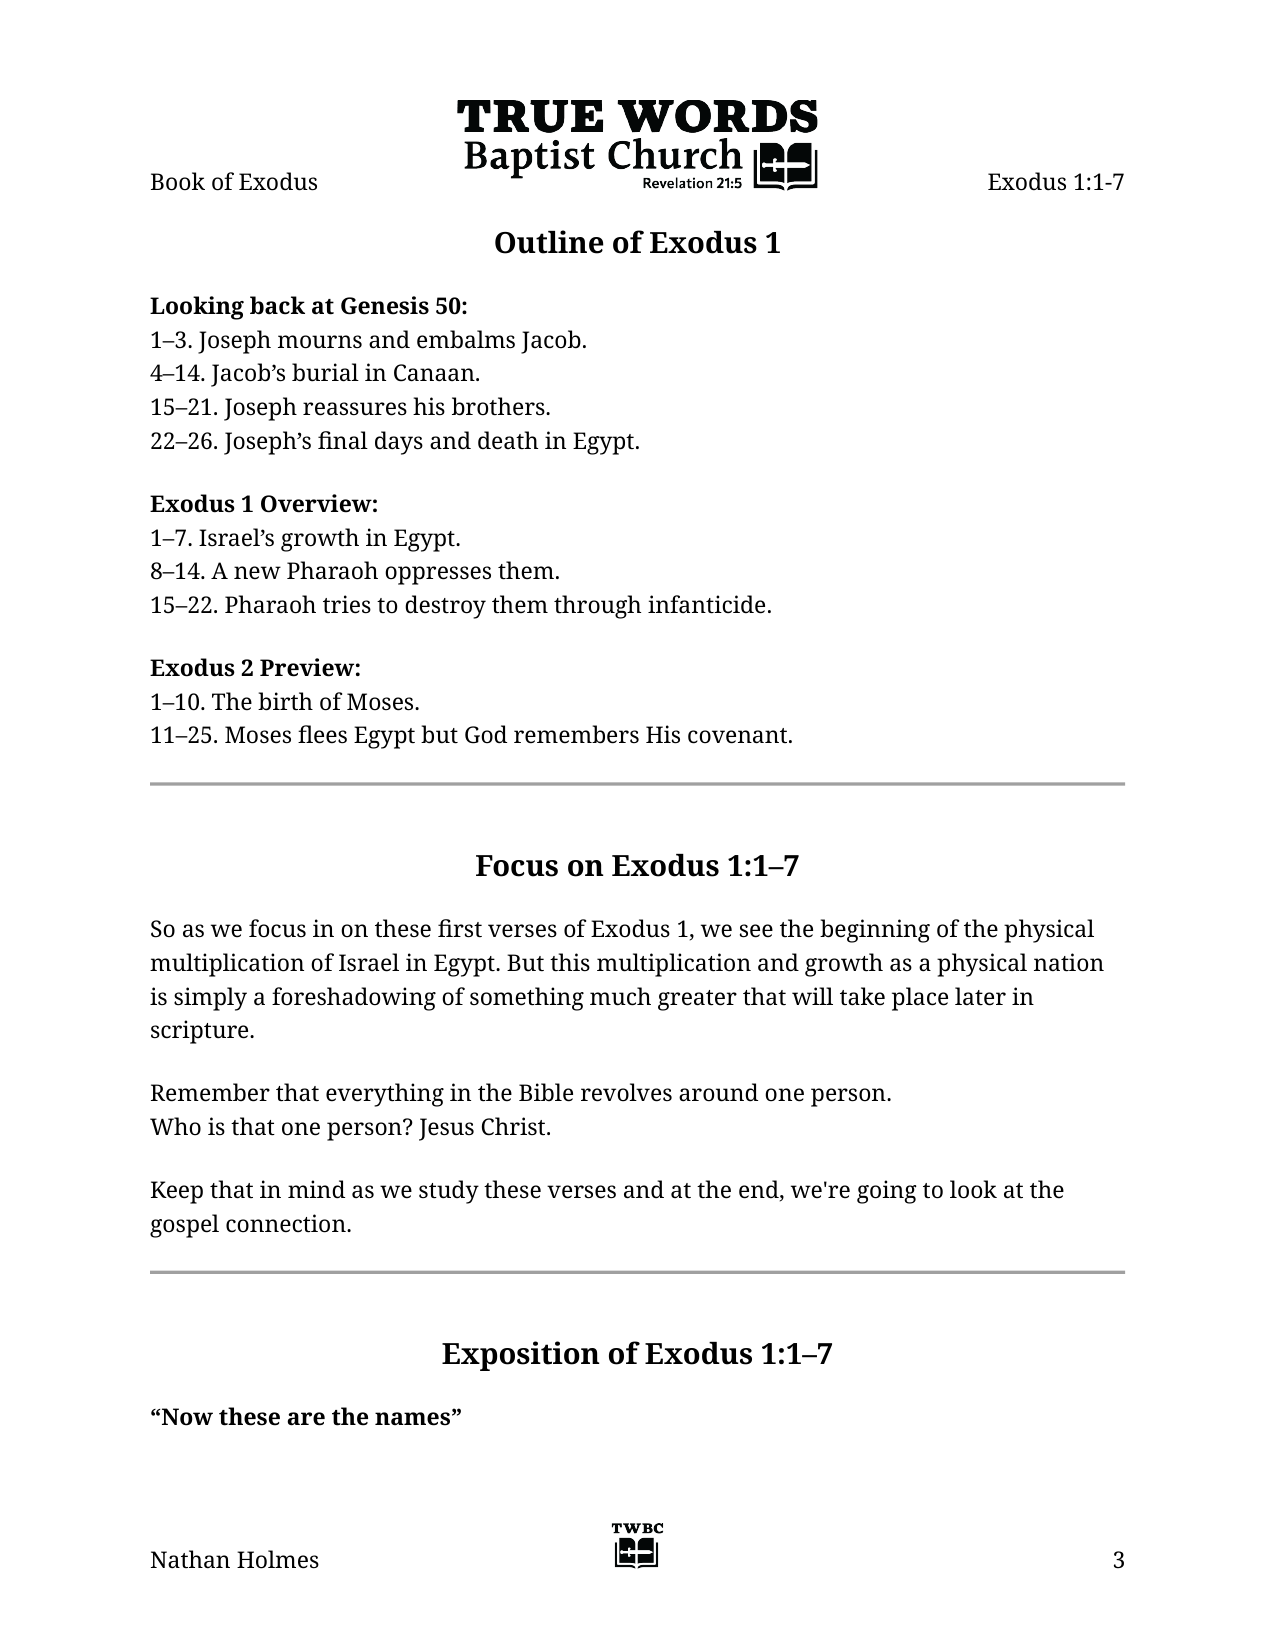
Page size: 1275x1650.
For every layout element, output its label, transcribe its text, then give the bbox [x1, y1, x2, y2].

subtitle Outline of Exodus 1 [150, 222, 1125, 262]
text Exodus 2 Preview: 1–10. The birth of Moses. 11–25. Moses flees Egypt but God remembers His covenant. [150, 652, 1125, 751]
picture [611, 1523, 664, 1569]
subtitle Exposition of Exodus 1:1–7 [150, 1333, 1125, 1373]
text “Now these are the names” [150, 1401, 1125, 1433]
text So as we focus in on these first verses of Exodus 1, we see the beginning of the physical multiplication of Israel in Egypt. But this multiplication and growth as a physical nation is simply a foreshadowing of something much greater that will take place later in scripture. [150, 913, 1125, 1046]
picture [457, 100, 818, 191]
text Keep that in mind as we study these verses and at the end, we're going to look at the gospel connection. [150, 1174, 1125, 1239]
subtitle Focus on Exodus 1:1–7 [150, 845, 1125, 885]
text Remember that everything in the Bible revolves around one person. Who is that one person? Jesus Christ. [150, 1077, 1125, 1142]
text Exodus 1 Overview: 1–7. Israel’s growth in Egypt. 8–14. A new Pharaoh oppresses them. 15–22. Pharaoh tries to destroy them through infanticide. [150, 488, 1125, 620]
text Looking back at Genesis 50: 1–3. Joseph mourns and embalms Jacob. 4–14. Jacob’s burial in Canaan. 15–21. Joseph reassures his brothers. 22–26. Joseph’s final days and death in Egypt. [150, 290, 1125, 456]
